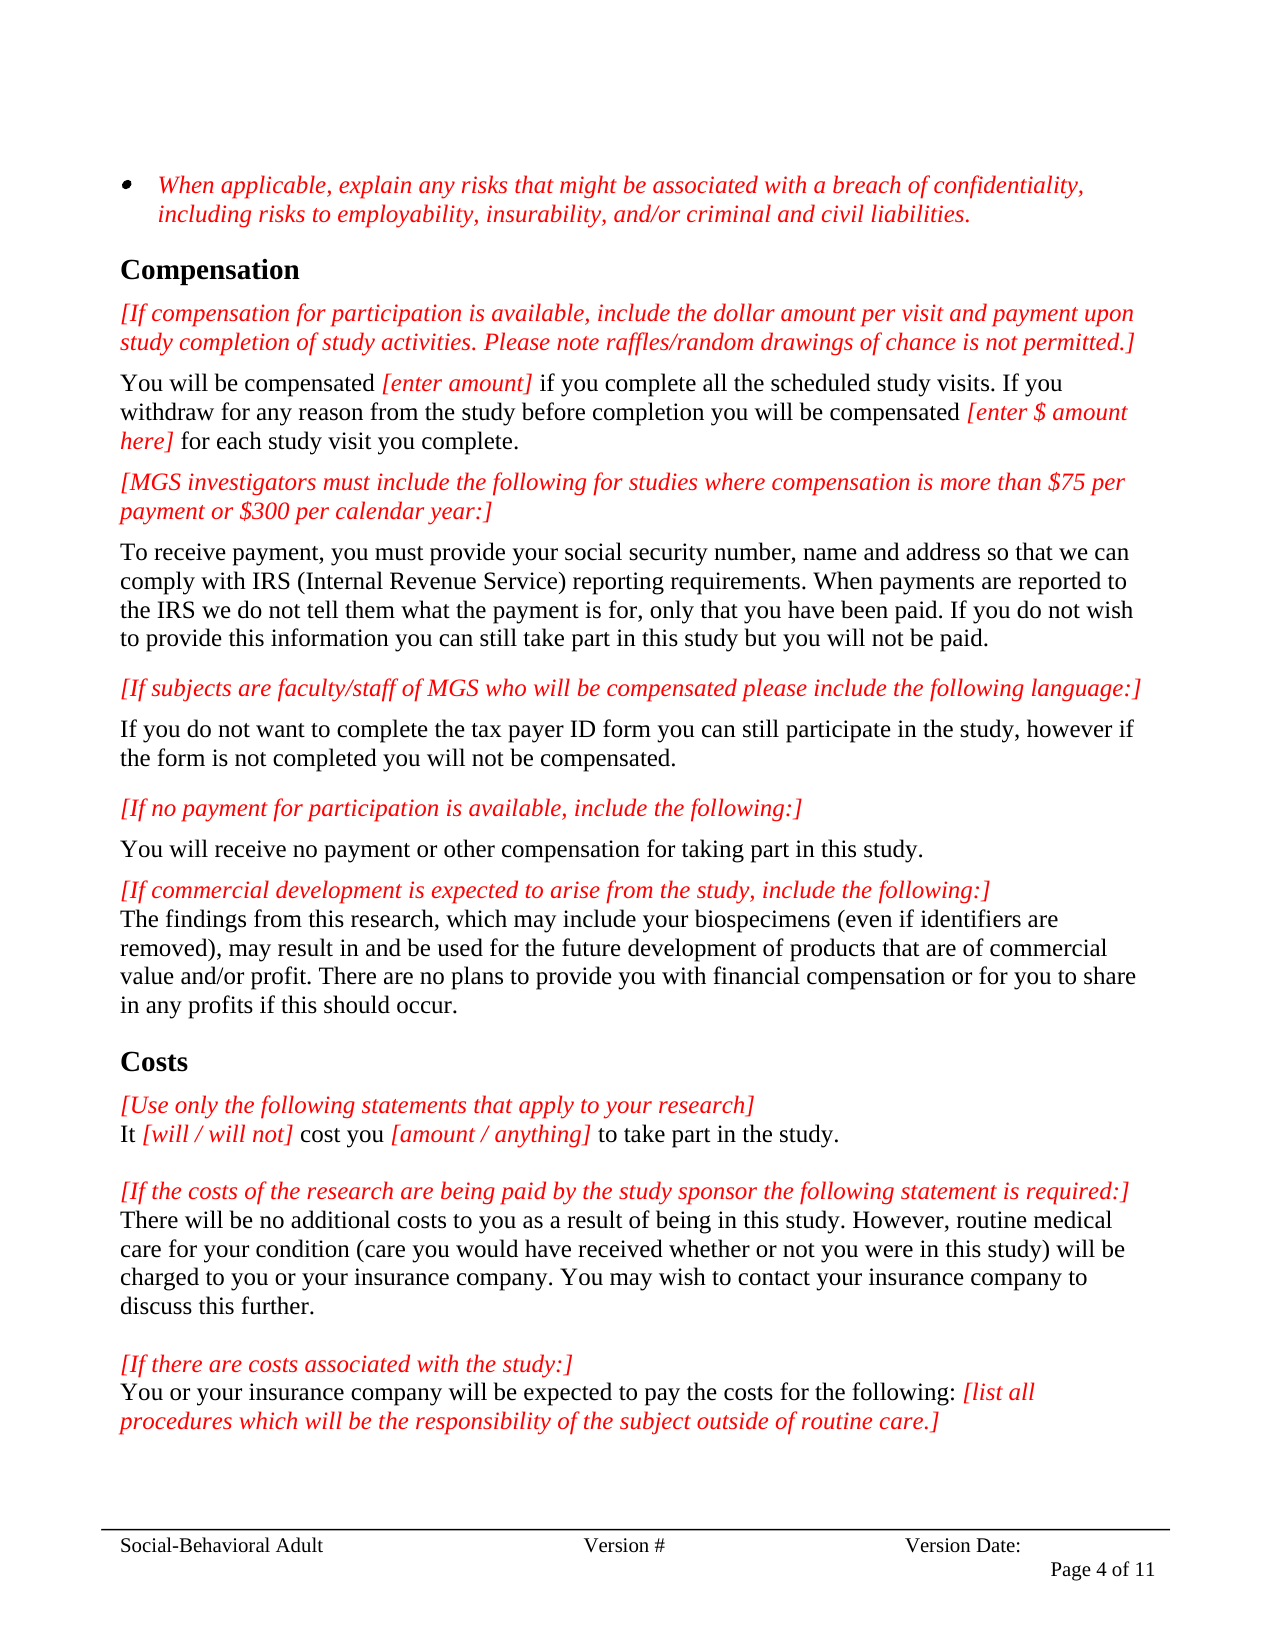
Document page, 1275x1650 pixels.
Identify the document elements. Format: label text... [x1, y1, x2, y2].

subtitle [If no payment for participation is available, include the following:] [120, 793, 1155, 821]
text It [will / will not] cost you [amount / anything] to take part in the study. [120, 1119, 1155, 1147]
text If you do not want to complete the tax payer ID form you can still participate in the study, however if the form is not completed you will not be compensated. [120, 714, 1155, 772]
text [If compensation for participation is available, include the dollar amount per visit and payment upon study completion of study activities. Please note raffles/random drawings of chance is not permitted.] [120, 298, 1155, 356]
list When applicable, explain any risks that might be associated with a breach of confidentiality, including risks to employability, insurability, and/or criminal and civil liabilities. [120, 170, 1155, 227]
text [If commercial development is expected to arise from the study, include the following:] [120, 875, 1155, 904]
text You will be compensated [enter amount] if you complete all the scheduled study visits. If you withdraw for any reason from the study before completion you will be compensated [enter $ amount here] for each study visit you complete. [120, 368, 1155, 455]
text [If the costs of the research are being paid by the study sponsor the following statement is required:] [120, 1176, 1155, 1205]
text The findings from this research, which may include your biospecimens (even if identifiers are removed), may result in and be used for the future development of products that are of commercial value and/or profit. There are no plans to provide you with financial compensation or for you to share in any profits if this should occur. [120, 904, 1155, 1019]
text To receive payment, you must provide your social security number, name and address so that we can comply with IRS (Internal Revenue Service) reporting requirements. When payments are reported to the IRS we do not tell them what the payment is for, only that you have been paid. If you do not wish to provide this information you can still take part in this study but you will not be paid. [120, 537, 1155, 652]
text [If there are costs associated with the study:] [120, 1349, 1155, 1377]
subtitle [If subjects are faculty/staff of MGS who will be compensated please include the following language:] [120, 673, 1155, 702]
text There will be no additional costs to you as a result of being in this study. However, routine medical care for your condition (care you would have received whether or not you were in this study) will be charged to you or your insurance company. You may wish to contact your insurance company to discuss this further. [120, 1205, 1155, 1320]
text [Use only the following statements that apply to your research] [120, 1090, 1155, 1119]
subtitle Compensation [120, 252, 1155, 286]
text You or your insurance company will be expected to pay the costs for the following: [list all procedures which will be the responsibility of the subject outside of routine care.] [120, 1377, 1155, 1435]
subtitle Costs [120, 1044, 1155, 1077]
text [MGS investigators must include the following for studies where compensation is more than $75 per payment or $300 per calendar year:] [120, 467, 1155, 525]
text You will receive no payment or other compensation for taking part in this study. [120, 834, 1155, 863]
